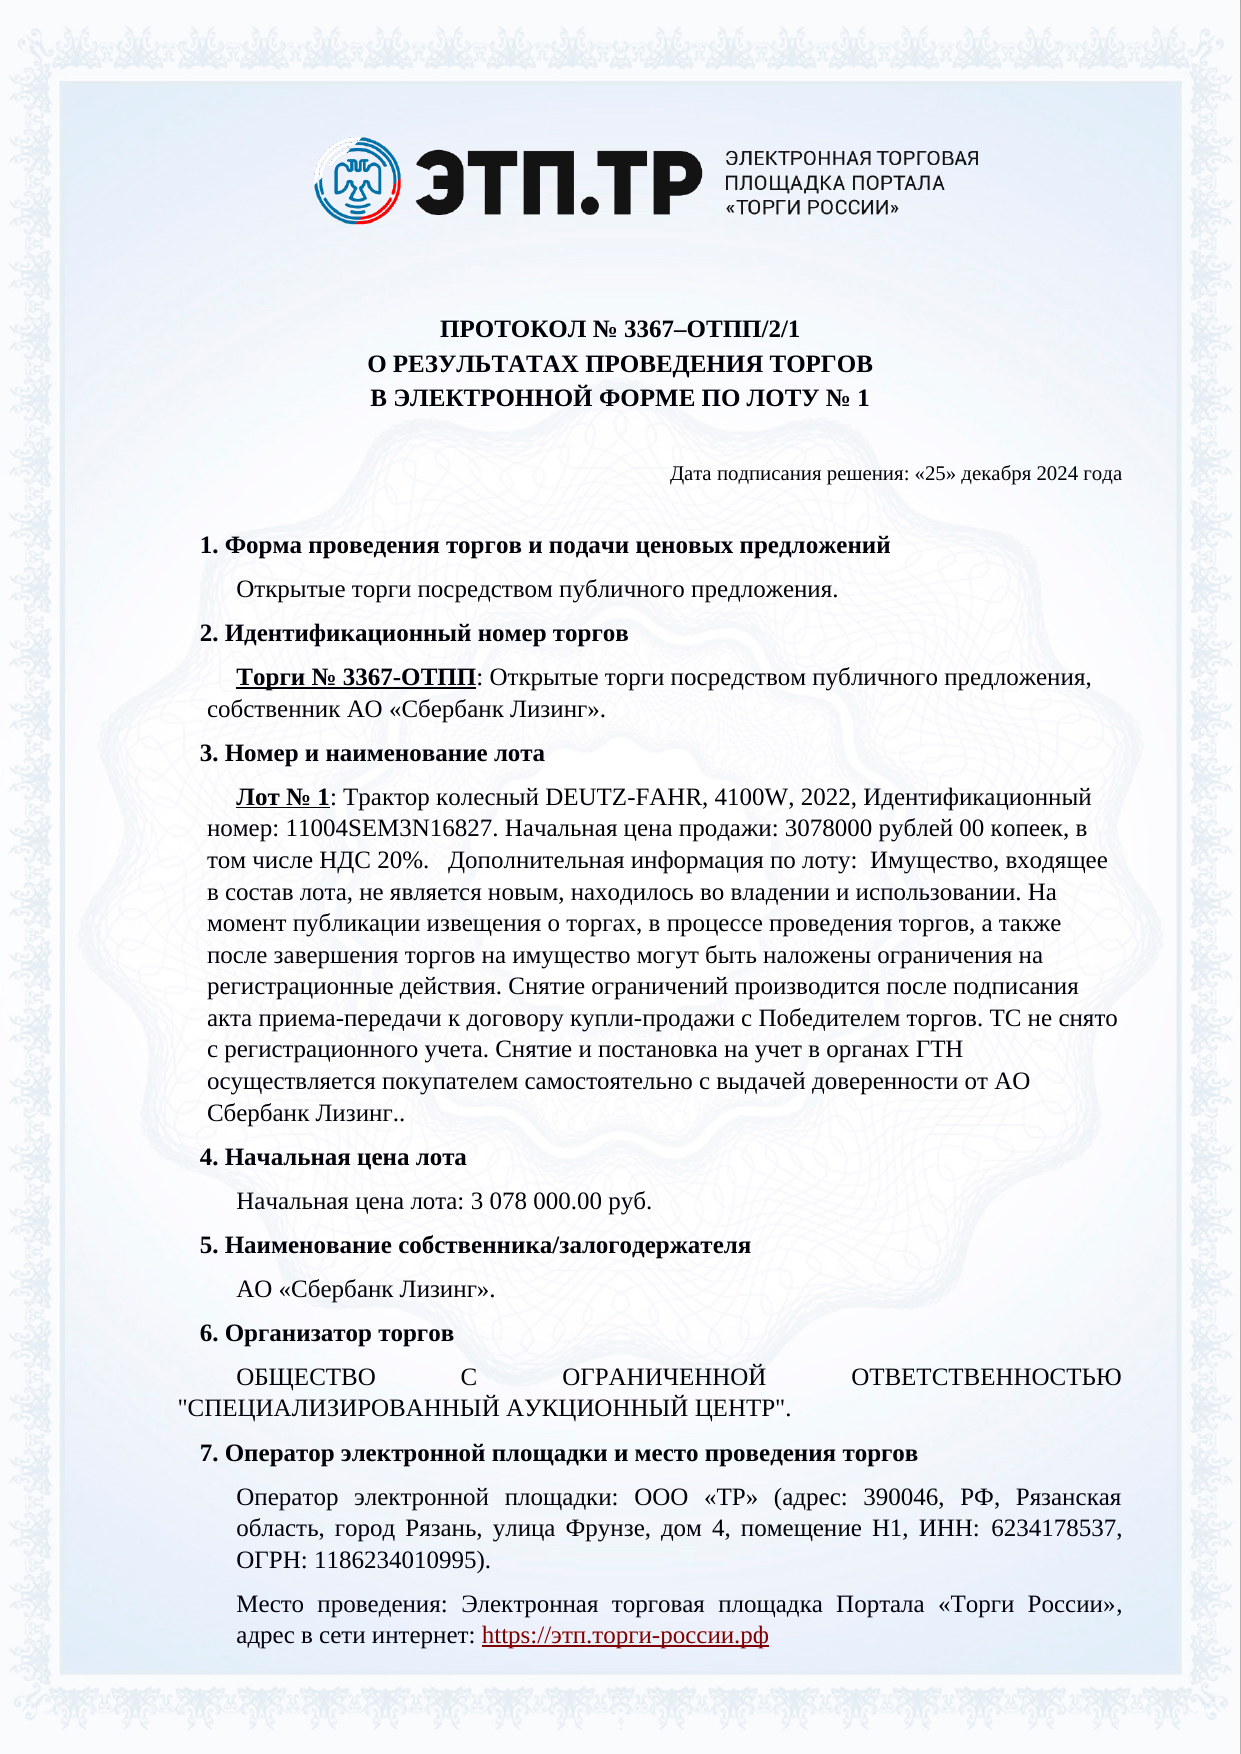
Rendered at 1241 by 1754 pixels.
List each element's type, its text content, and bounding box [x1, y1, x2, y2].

text Начальная цена лота: 3 078 000.00 руб. [236, 1186, 1122, 1214]
text 1. Форма проведения торгов и подачи ценовых предложений [177, 530, 1122, 559]
title ПРОТОКОЛ № 3367–ОТПП/2/1 [118, 314, 1122, 343]
picture [0, 0, 1241, 1754]
text 7. Оператор электронной площадки и место проведения торгов [177, 1438, 1122, 1466]
text 2. Идентификационный номер торгов [177, 618, 1122, 647]
title В ЭЛЕКТРОННОЙ ФОРМЕ ПО ЛОТУ № 1 [118, 383, 1122, 412]
text АО «Сбербанк Лизинг». [177, 1274, 1122, 1303]
text Лот № 1: Трактор колесный DEUTZ-FAHR, 4100W, 2022, Идентификационный номер: 11004SEM3N16827. Начальная цена продажи: 3078000 рублей 00 копеек, в том числе НДС 20%. Дополнительная информация по лоту: Имущество, входящее в состав лота, не является новым, находилось во владении и использовании. На момент публикации извещения о торгах, в процессе проведения торгов, а также после завершения торгов на имущество могут быть наложены ограничения на регистрационные действия. Снятие ограничений производится после подписания акта приема-передачи к договору купли-продажи с Победителем торгов. ТС не снято с регистрационного учета. Снятие и постановка на учет в органах ГТН осуществляется покупателем самостоятельно с выдачей доверенности от АО Сбербанк Лизинг.. [207, 782, 1122, 1126]
title О РЕЗУЛЬТАТАХ ПРОВЕДЕНИЯ ТОРГОВ [118, 349, 1122, 377]
text Оператор электронной площадки: ООО «ТР» (адрес: 390046, РФ, Рязанская область, город Рязань, улица Фрунзе, дом 4, помещение Н1, ИНН: 6234178537, ОГРН: 1186234010995). [236, 1482, 1122, 1573]
text 3. Номер и наименование лота [177, 738, 1122, 767]
text 5. Наименование собственника/залогодержателя [177, 1230, 1122, 1258]
text ОБЩЕСТВО С ОГРАНИЧЕННОЙ ОТВЕТСТВЕННОСТЬЮ "СПЕЦИАЛИЗИРОВАННЫЙ АУКЦИОННЫЙ ЦЕНТР". [177, 1362, 1122, 1422]
text 4. Начальная цена лота [177, 1142, 1122, 1170]
list 6. Организатор торгов [177, 1318, 1122, 1347]
text Дата подписания решения: «25» декабря 2024 года [177, 455, 1122, 486]
text Место проведения: Электронная торговая площадка Портала «Торги России», адрес в сети интернет: https://этп.торги-россии.рф [236, 1589, 1122, 1649]
text Открытые торги посредством публичного предложения. [177, 574, 1122, 603]
text Торги № 3367-ОТПП: Открытые торги посредством публичного предложения, собственник АО «Сбербанк Лизинг». [207, 662, 1122, 723]
